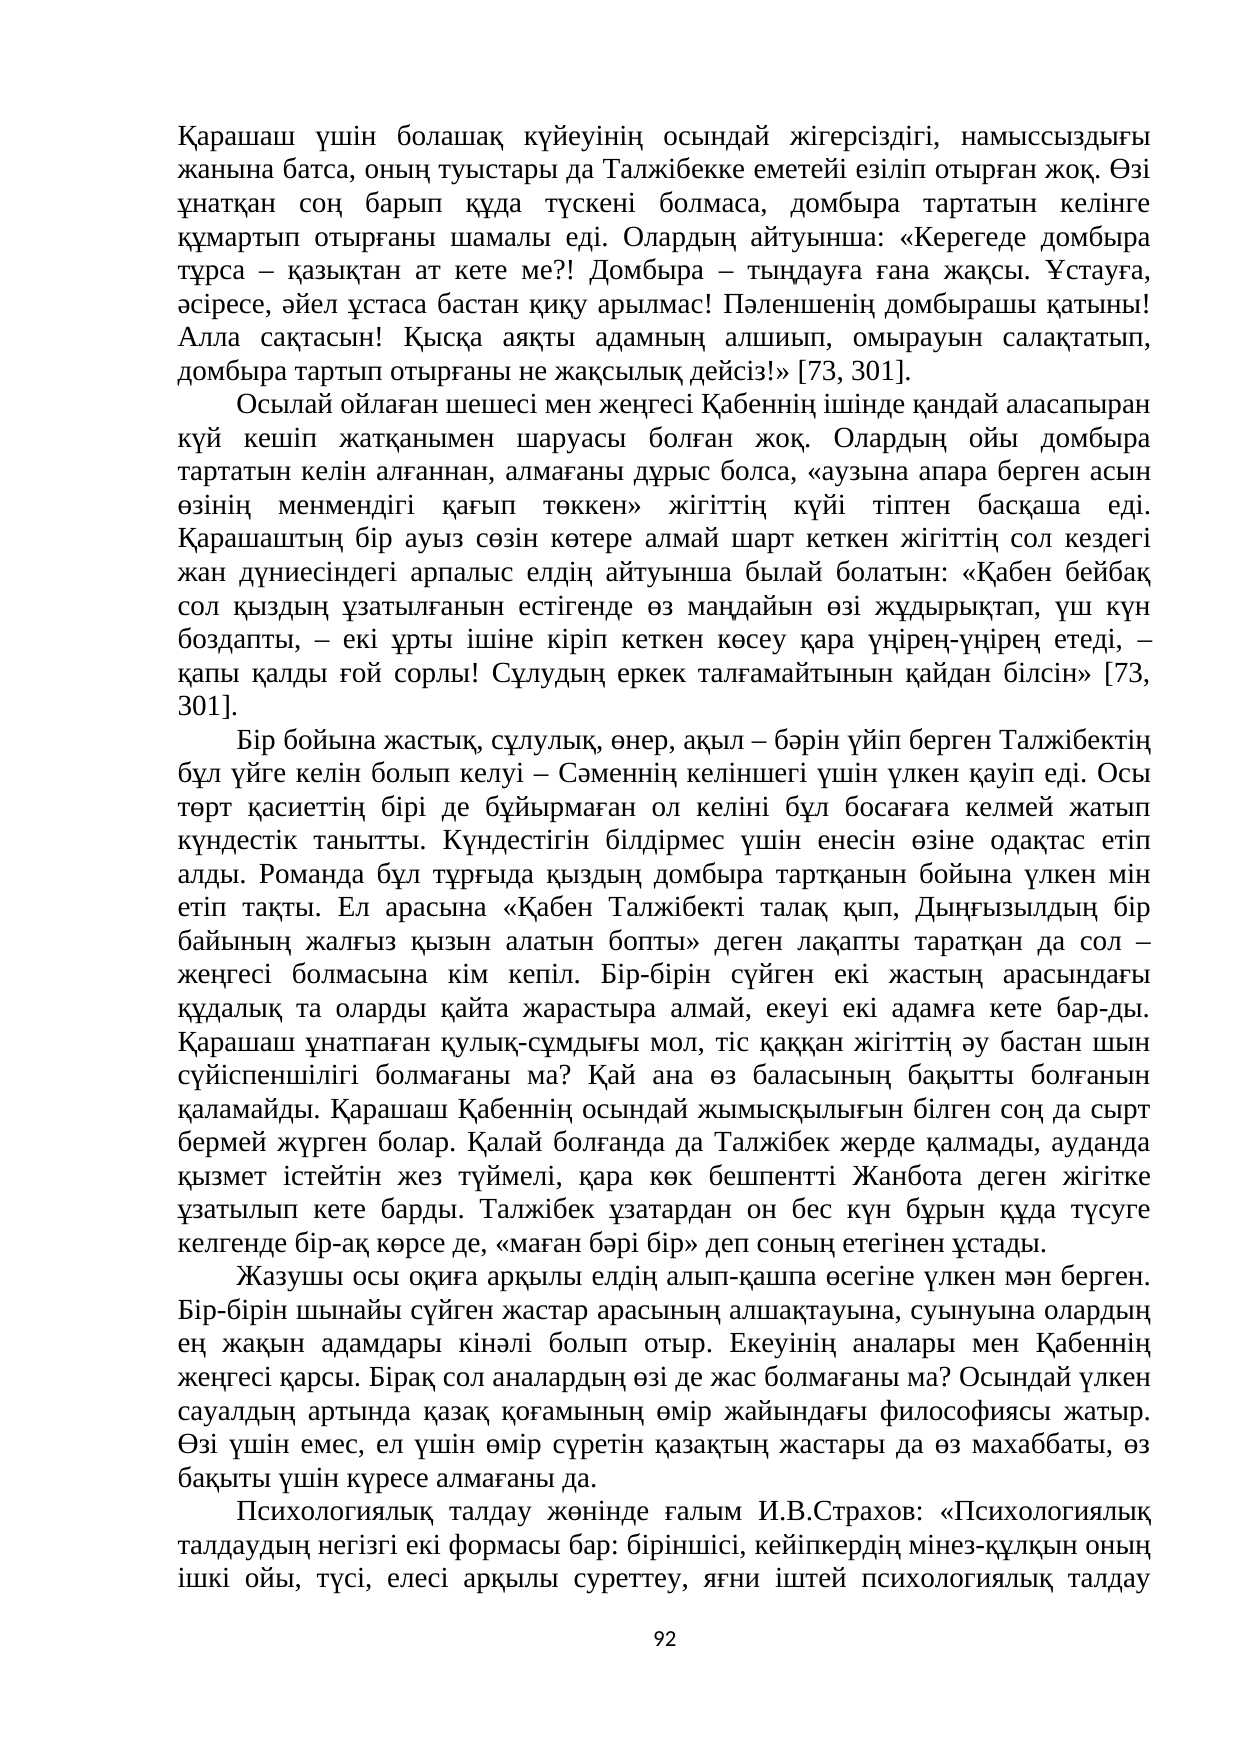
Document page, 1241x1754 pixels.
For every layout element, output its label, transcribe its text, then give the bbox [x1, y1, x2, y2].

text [177, 118, 1152, 386]
text Осылай ойлаған шешесі мен жеңгесі Қабеннің ішінде қандай аласапыран күй кешіп жатқанымен шаруасы болған жоқ. Олардың ойы домбыра тартатын келін алғаннан, алмағаны дұрыс болса, «аузына апара берген асын өзінің менмендігі қағып төккен» жігіттің күйі тіптен басқаша еді. Қарашаштың бір ауыз сөзін көтере алмай шарт кеткен жігіттің сол кездегі жан дүниесіндегі арпалыс елдің айтуынша былай болатын: «Қабен бейбақ сол қыздың ұзатылғанын естігенде өз маңдайын өзі жұдырықтап, үш күн боздапты, – екі ұрты ішіне кіріп кеткен көсеу қара үңірең-үңірең етеді, – қапы қалды ғой сорлы! Сұлудың еркек талғамайтынын қайдан білсін» [73, 301]. [177, 386, 1152, 722]
text Жазушы осы оқиға арқылы елдің алып-қашпа өсегіне үлкен мән берген. Бір-бірін шынайы сүйген жастар арасының алшақтауына, суынуына олардың ең жақын адамдары кінәлі болып отыр. Екеуінің аналары мен Қабеннің жеңгесі қарсы. Бірақ сол аналардың өзі де жас болмағаны ма? Осындай үлкен сауалдың артында қазақ қоғамының өмір жайындағы философиясы жатыр. Өзі үшін емес, ел үшін өмір сүретін қазақтың жастары да өз махаббаты, өз бақыты үшін күресе алмағаны да. [177, 1258, 1152, 1493]
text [177, 1493, 1152, 1594]
text Бір бойына жастық, сұлулық, өнер, ақыл – бәрін үйіп берген Талжібектің бұл үйге келін болып келуі – Сәменнің келіншегі үшін үлкен қауіп еді. Осы төрт қасиеттің бірі де бұйырмаған ол келіні бұл босағаға келмей жатып күндестік танытты. Күндестігін білдірмес үшін енесін өзіне одақтас етіп алды. Романда бұл тұрғыда қыздың домбыра тартқанын бойына үлкен мін етіп тақты. Ел арасына «Қабен Талжібекті талақ қып, Дыңғызылдың бір байының жалғыз қызын алатын бопты» деген лақапты таратқан да сол – жеңгесі болмасына кім кепіл. Бір-бірін сүйген екі жастың арасындағы құдалық та оларды қайта жарастыра алмай, екеуі екі адамға кете бар-ды. Қарашаш ұнатпаған қулық-сұмдығы мол, тіс қаққан жігіттің әу бастан шын сүйіспеншілігі болмағаны ма? Қай ана өз баласының бақытты болғанын қаламайды. Қарашаш Қабеннің осындай жымысқылығын білген соң да сырт бермей жүрген болар. Қалай болғанда да Талжібек жерде қалмады, ауданда қызмет істейтін жез түймелі, қара көк бешпентті Жанбота деген жігітке ұзатылып кете барды. Талжібек ұзатардан он бес күн бұрын құда түсуге келгенде бір-ақ көрсе де, «маған бәрі бір» деп соның етегінен ұстады. [177, 722, 1152, 1258]
